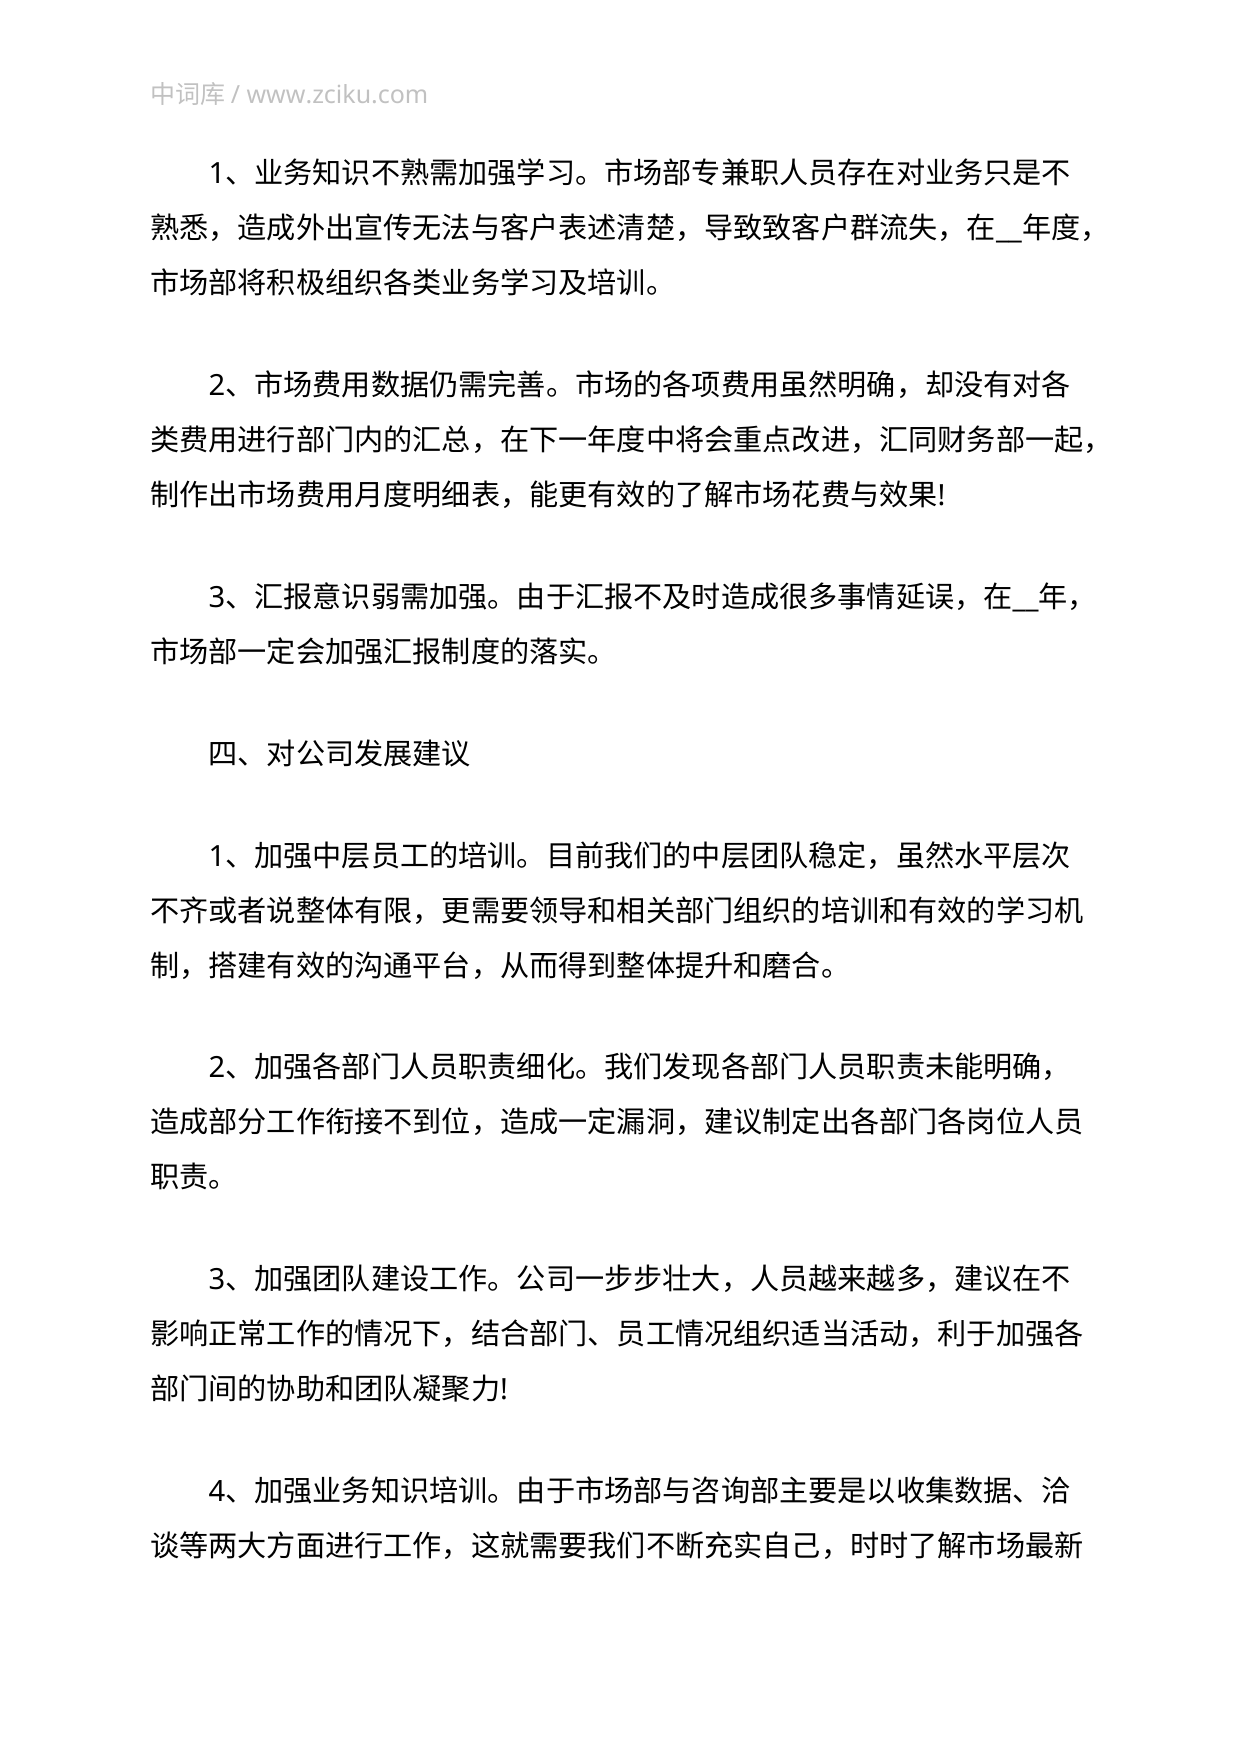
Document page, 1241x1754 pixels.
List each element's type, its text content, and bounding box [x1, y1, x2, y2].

text 1、加强中层员工的培训。目前我们的中层团队稳定，虽然水平层次不齐或者说整体有限，更需要领导和相关部门组织的培训和有效的学习机制，搭建有效的沟通平台，从而得到整体提升和磨合。 [150, 832, 1090, 984]
text 3、汇报意识弱需加强。由于汇报不及时造成很多事情延误，在__年，市场部一定会加强汇报制度的落实。 [150, 574, 1090, 671]
text 1、业务知识不熟需加强学习。市场部专兼职人员存在对业务只是不熟悉，造成外出宣传无法与客户表述清楚，导致致客户群流失，在__年度，市场部将积极组织各类业务学习及培训。 [150, 150, 1090, 302]
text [150, 1467, 1090, 1565]
text 2、市场费用数据仍需完善。市场的各项费用虽然明确，却没有对各类费用进行部门内的汇总，在下一年度中将会重点改进，汇同财务部一起，制作出市场费用月度明细表，能更有效的了解市场花费与效果! [150, 362, 1090, 514]
text 2、加强各部门人员职责细化。我们发现各部门人员职责未能明确，造成部分工作衔接不到位，造成一定漏洞，建议制定出各部门各岗位人员职责。 [150, 1044, 1090, 1196]
text 3、加强团队建设工作。公司一步步壮大，人员越来越多，建议在不影响正常工作的情况下，结合部门、员工情况组织适当活动，利于加强各部门间的协助和团队凝聚力! [150, 1256, 1090, 1408]
text 四、对公司发展建议 [150, 730, 1090, 773]
